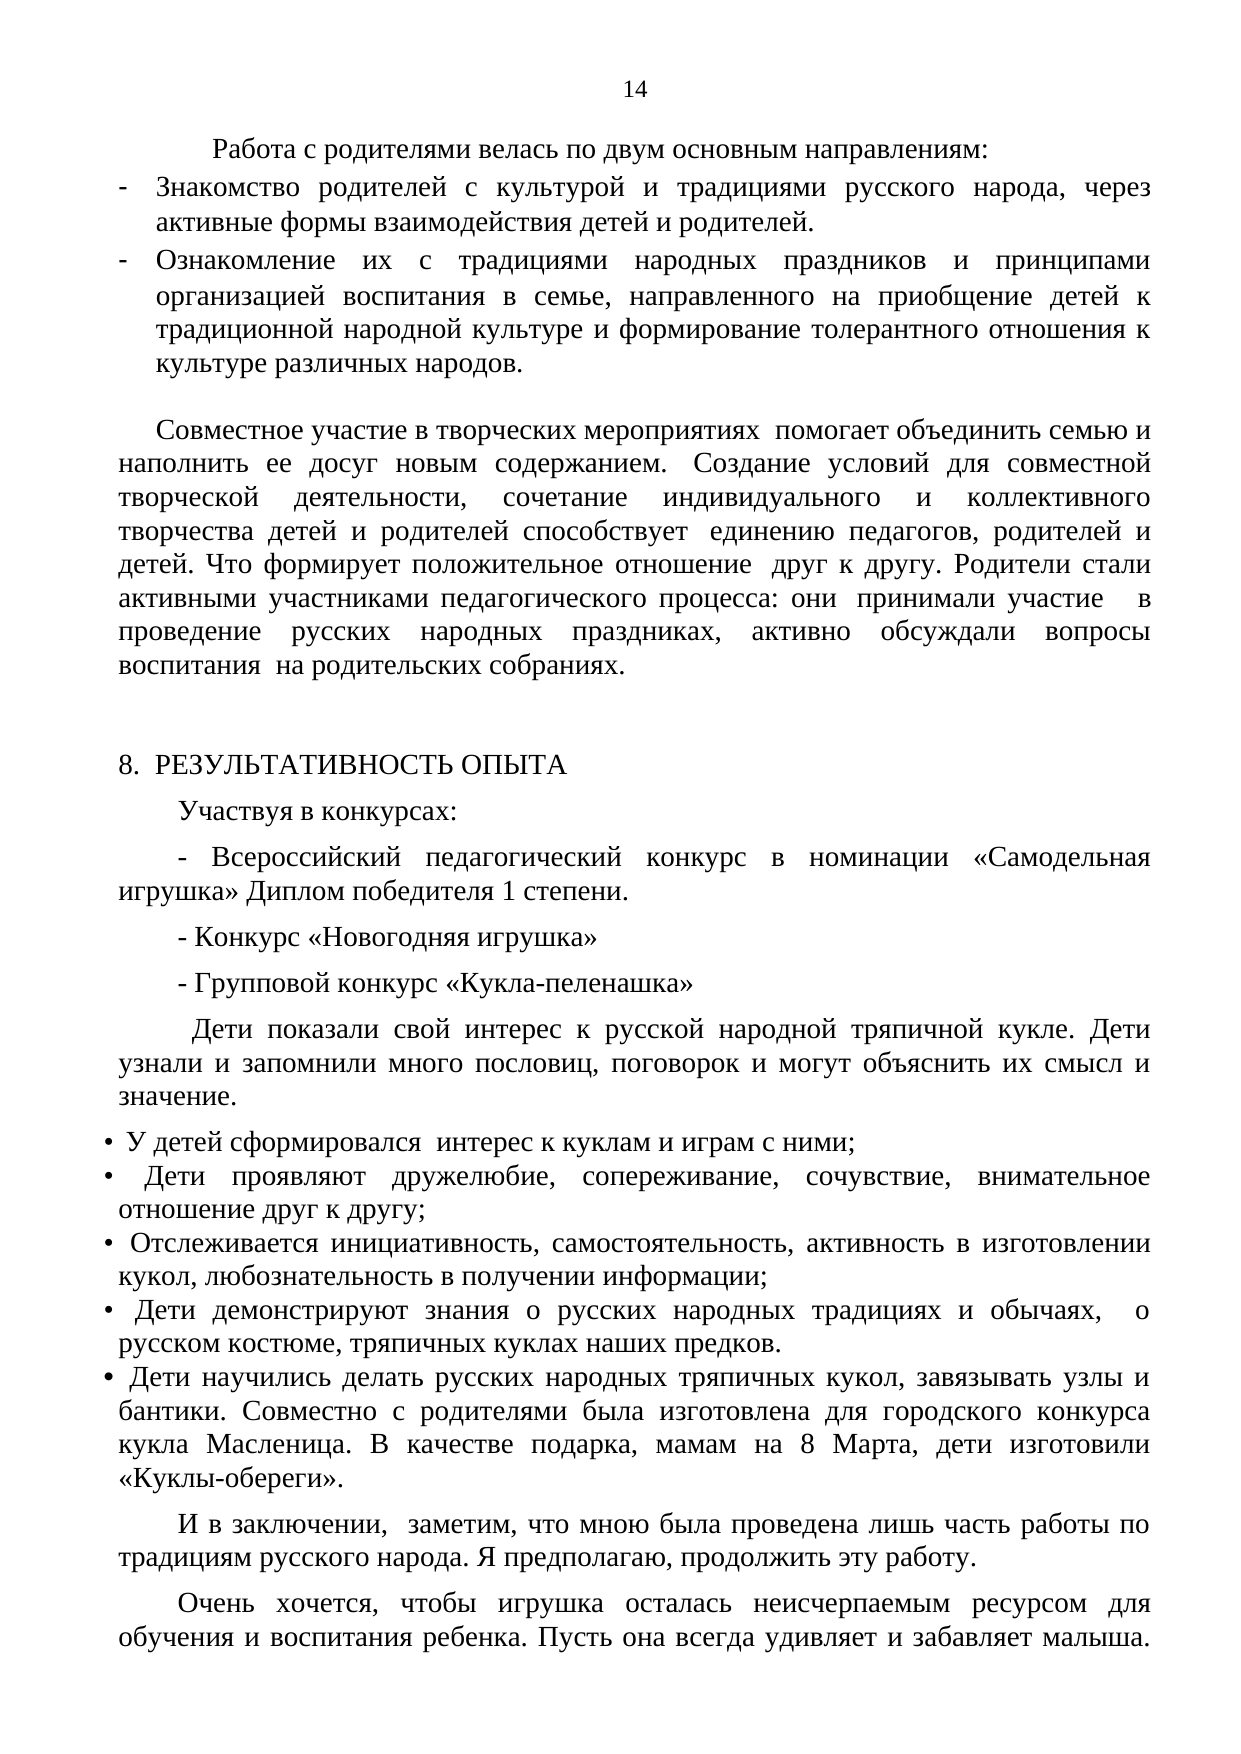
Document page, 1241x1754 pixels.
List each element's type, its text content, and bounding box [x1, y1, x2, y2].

text - Всероссийский педагогический конкурс в номинации «Самодельная игрушка» Диплом победителя 1 степени. [118, 839, 1152, 907]
text Работа с родителями велась по двум основным направлениям: [118, 131, 1152, 165]
text Дети показали свой интерес к русской народной тряпичной кукле. Дети узнали и запомнили много пословиц, поговорок и могут объяснить их смысл и значение. [118, 1011, 1152, 1112]
list Дети научились делать русских народных тряпичных кукол, завязывать узлы и бантики. Совместно с родителями была изготовлена для городского конкурса кукла Масленица. В качестве подарка, мамам на 8 Марта, дети изготовили «Куклы-обереги». [103, 1359, 1152, 1493]
text 8. РЕЗУЛЬТАТИВНОСТЬ ОПЫТА [118, 747, 1152, 781]
list У детей сформировался интерес к куклам и играм с ними; [103, 1124, 1152, 1158]
text - Конкурс «Новогодняя игрушка» [118, 919, 1152, 953]
text Участвуя в конкурсах: [118, 793, 1152, 827]
text - Групповой конкурс «Кукла-пеленашка» [118, 965, 1152, 999]
list Отслеживается инициативность, самостоятельность, активность в изготовлении кукол, любознательность в получении информации; [103, 1225, 1152, 1292]
text Совместное участие в творческих мероприятиях помогает объединить семью и наполнить ее досуг новым содержанием. Создание условий для совместной творческой деятельности, сочетание индивидуального и коллективного творчества детей и родителей способствует единению педагогов, родителей и детей. Что формирует положительное отношение друг к другу. Родители стали активными участниками педагогического процесса: они принимали участие в проведение русских народных праздниках, активно обсуждали вопросы воспитания на родительских собраниях. [118, 412, 1152, 680]
list Ознакомление их с традициями народных праздников и принципами организацией воспитания в семье, направленного на приобщение детей к традиционной народной культуре и формирование толерантного отношения к культуре различных народов. [118, 238, 1152, 378]
text И в заключении, заметим, что мною была проведена лишь часть работы по традициям русского народа. Я предполагаю, продолжить эту работу. [118, 1506, 1152, 1573]
list Дети проявляют дружелюбие, сопереживание, сочувствие, внимательное отношение друг к другу; [103, 1158, 1152, 1225]
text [118, 1585, 1152, 1652]
list Знакомство родителей с культурой и традициями русского народа, через активные формы взаимодействия детей и родителей. [118, 165, 1152, 238]
list Дети демонстрируют знания о русских народных традициях и обычаях, о русском костюме, тряпичных куклах наших предков. [103, 1292, 1152, 1359]
